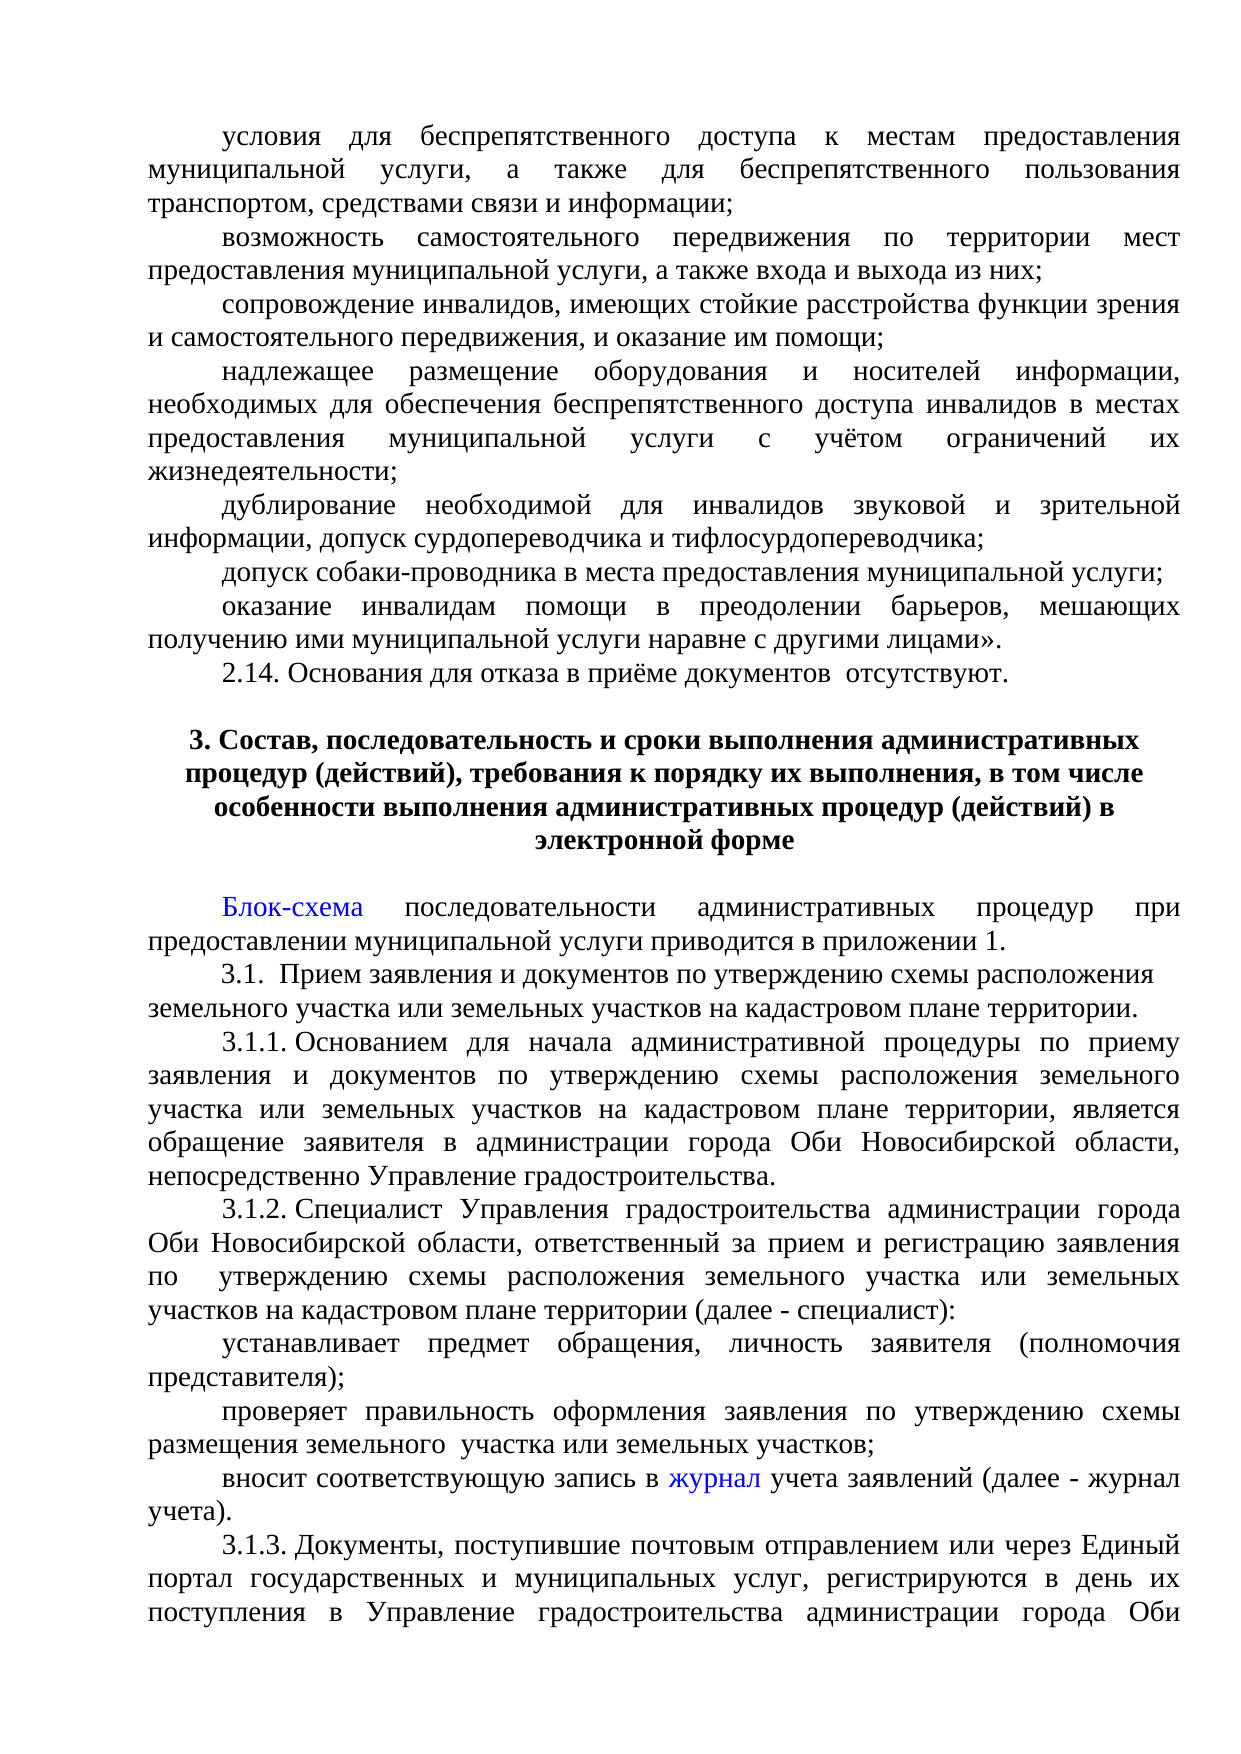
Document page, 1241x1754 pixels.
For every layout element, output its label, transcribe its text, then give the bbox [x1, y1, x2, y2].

text вносит соответствующую запись в журнал учета заявлений (далее - журнал учета). [148, 1460, 1181, 1527]
text Блок-схема последовательности административных процедур при предоставлении муниципальной услуги приводится в приложении 1. [148, 889, 1181, 957]
text 3.1.1. Основанием для начала административной процедуры по приему заявления и документов по утверждению схемы расположения земельного участка или земельных участков на кадастровом плане территории, является обращение заявителя в администрации города Оби Новосибирской области, непосредственно Управление градостроительства. [148, 1024, 1181, 1191]
text возможность самостоятельного передвижения по территории мест предоставления муниципальной услуги, а также входа и выхода из них; [148, 219, 1181, 286]
text 2.14. Основания для отказа в приёме документов отсутствуют. [148, 655, 1181, 688]
text допуск собаки-проводника в места предоставления муниципальной услуги; [148, 554, 1181, 588]
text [148, 1527, 1181, 1627]
text сопровождение инвалидов, имеющих стойкие расстройства функции зрения и самостоятельного передвижения, и оказание им помощи; [148, 286, 1181, 353]
text надлежащее размещение оборудования и носителей информации, необходимых для обеспечения беспрепятственного доступа инвалидов в местах предоставления муниципальной услуги с учётом ограничений их жизнедеятельности; [148, 353, 1181, 487]
text 3.1.2. Специалист Управления градостроительства администрации города Оби Новосибирской области, ответственный за прием и регистрацию заявления по утверждению схемы расположения земельного участка или земельных участков на кадастровом плане территории (далее - специалист): [148, 1191, 1181, 1326]
text 3.1. Прием заявления и документов по утверждению схемы расположения земельного участка или земельных участков на кадастровом плане территории. [148, 957, 1181, 1024]
text дублирование необходимой для инвалидов звуковой и зрительной информации, допуск сурдопереводчика и тифлосурдопереводчика; [148, 487, 1181, 554]
text условия для беспрепятственного доступа к местам предоставления муниципальной услуги, а также для беспрепятственного пользования транспортом, средствами связи и информации; [148, 118, 1181, 219]
text оказание инвалидам помощи в преодолении барьеров, мешающих получению ими муниципальной услуги наравне с другими лицами». [148, 588, 1181, 655]
text 3. Состав, последовательность и сроки выполнения административных процедур (действий), требования к порядку их выполнения, в том числе особенности выполнения административных процедур (действий) в электронной форме [148, 722, 1181, 856]
text устанавливает предмет обращения, личность заявителя (полномочия представителя); [148, 1326, 1181, 1393]
text проверяет правильность оформления заявления по утверждению схемы размещения земельного участка или земельных участков; [148, 1393, 1181, 1460]
